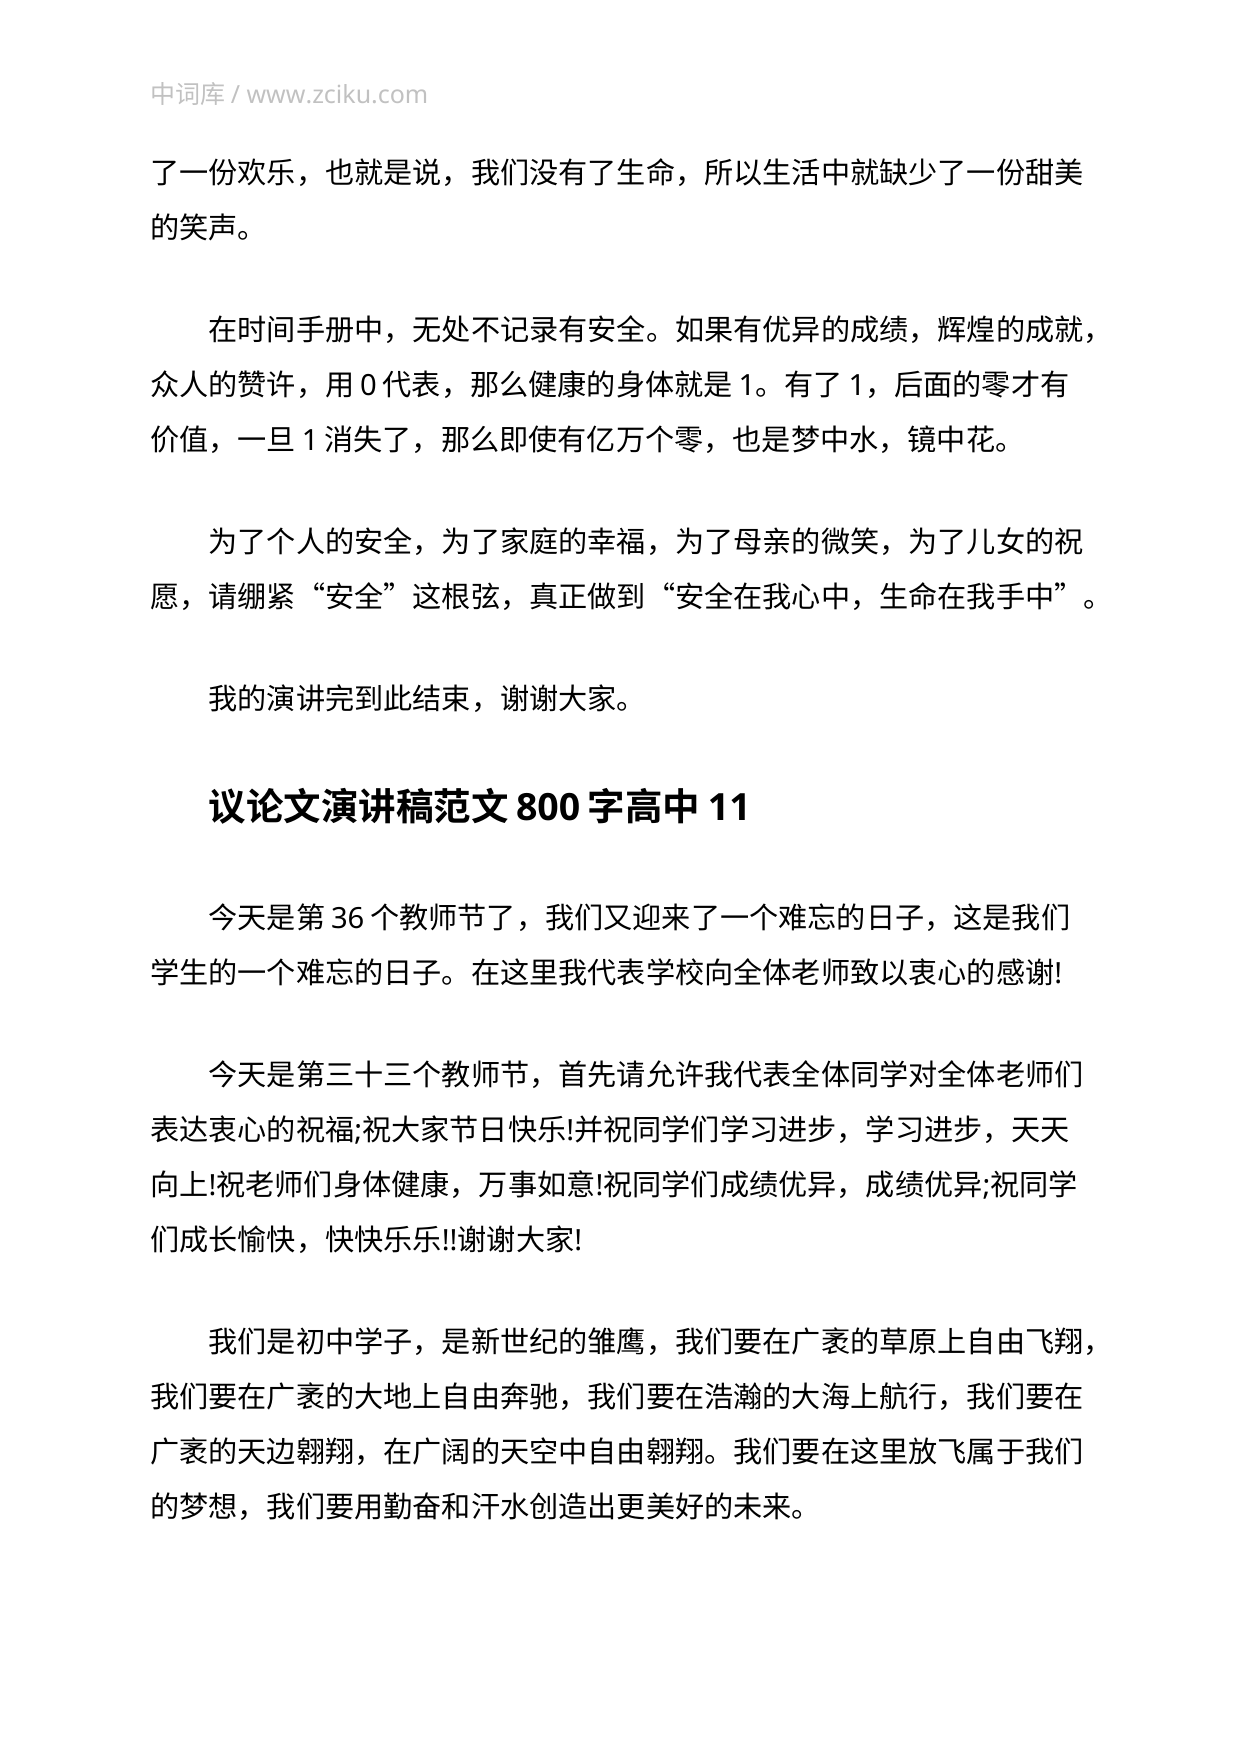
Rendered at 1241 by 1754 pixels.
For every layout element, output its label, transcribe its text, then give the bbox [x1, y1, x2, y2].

text 议论文演讲稿范文800字高中11 [150, 777, 1090, 831]
text 今天是第三十三个教师节，首先请允许我代表全体同学对全体老师们表达衷心的祝福;祝大家节日快乐!并祝同学们学习进步，学习进步，天天向上!祝老师们身体健康，万事如意!祝同学们成绩优异，成绩优异;祝同学们成长愉快，快快乐乐!!谢谢大家! [150, 1052, 1090, 1259]
text 我的演讲完到此结束，谢谢大家。 [150, 675, 1090, 717]
text 为了个人的安全，为了家庭的幸福，为了母亲的微笑，为了儿女的祝愿，请绷紧“安全”这根弦，真正做到“安全在我心中，生命在我手中”。 [150, 518, 1090, 616]
text 我们是初中学子，是新世纪的雏鹰，我们要在广袤的草原上自由飞翔，我们要在广袤的大地上自由奔驰，我们要在浩瀚的大海上航行，我们要在广袤的天边翱翔，在广阔的天空中自由翱翔。我们要在这里放飞属于我们的梦想，我们要用勤奋和汗水创造出更美好的未来。 [150, 1318, 1090, 1525]
text 在时间手册中，无处不记录有安全。如果有优异的成绩，辉煌的成就，众人的赞许，用0代表，那么健康的身体就是1。有了1，后面的零才有价值，一旦1消失了，那么即使有亿万个零，也是梦中水，镜中花。 [150, 307, 1090, 459]
text 今天是第36个教师节了，我们又迎来了一个难忘的日子，这是我们学生的一个难忘的日子。在这里我代表学校向全体老师致以衷心的感谢! [150, 894, 1090, 992]
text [150, 150, 1090, 247]
